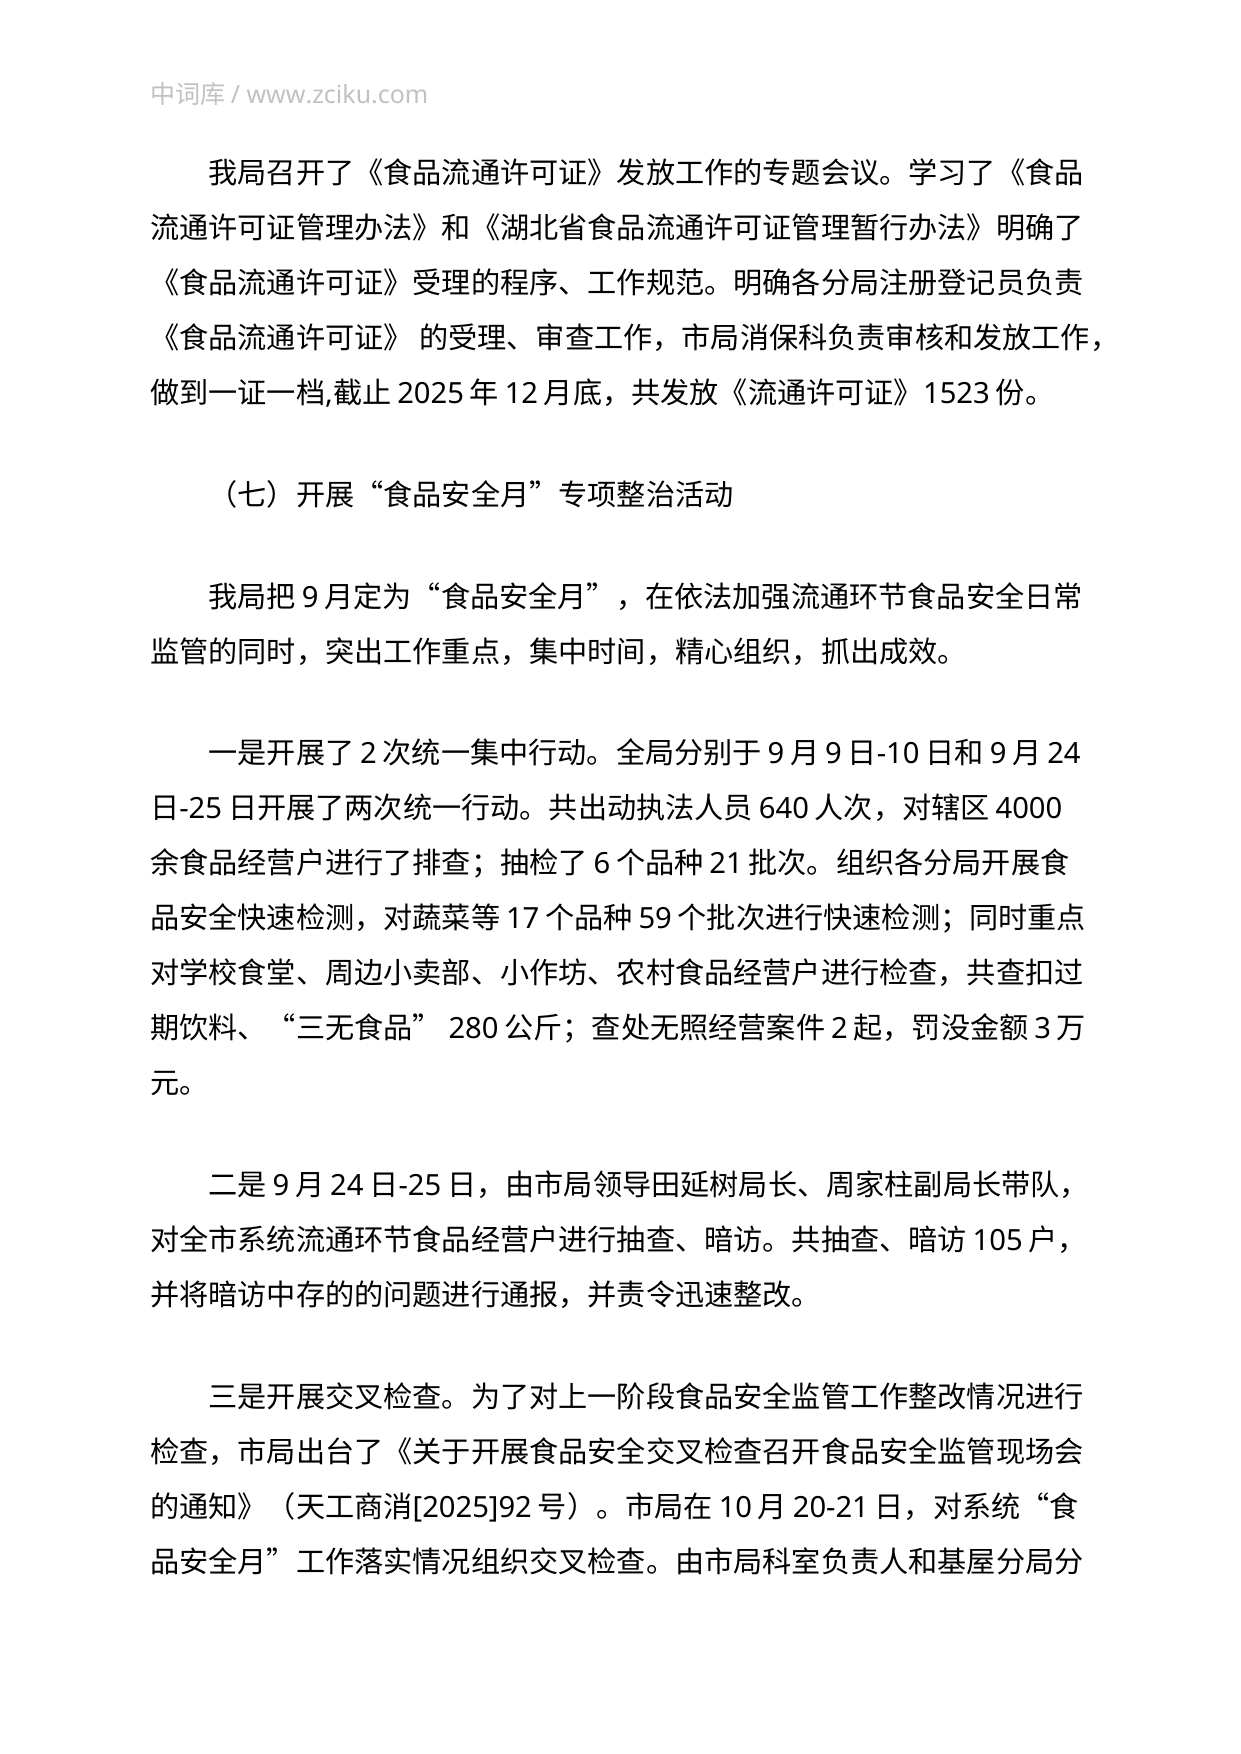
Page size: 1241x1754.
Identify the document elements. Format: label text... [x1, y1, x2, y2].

text 二是9月24日-25日，由市局领导田延树局长、周家柱副局长带队，对全市系统流通环节食品经营户进行抽查、暗访。共抽查、暗访105户，并将暗访中存的的问题进行通报，并责令迅速整改。 [150, 1162, 1090, 1314]
text 我局把9月定为“食品安全月”，在依法加强流通环节食品安全日常监管的同时，突出工作重点，集中时间，精心组织，抓出成效。 [150, 573, 1090, 671]
text 我局召开了《食品流通许可证》发放工作的专题会议。学习了《食品流通许可证管理办法》和《湖北省食品流通许可证管理暂行办法》明确了《食品流通许可证》受理的程序、工作规范。明确各分局注册登记员负责《食品流通许可证》 的受理、审查工作，市局消保科负责审核和发放工作，做到一证一档,截止2025年12月底，共发放《流通许可证》1523份。 [150, 150, 1090, 412]
text （七）开展“食品安全月”专项整治活动 [150, 472, 1090, 514]
text 一是开展了2次统一集中行动。全局分别于9月9日-10日和9月24日-25日开展了两次统一行动。共出动执法人员640人次，对辖区4000余食品经营户进行了排查；抽检了6个品种21批次。组织各分局开展食品安全快速检测，对蔬菜等17个品种59个批次进行快速检测；同时重点对学校食堂、周边小卖部、小作坊、农村食品经营户进行检查，共查扣过期饮料、“三无食品” 280公斤；查处无照经营案件2起，罚没金额3万元。 [150, 730, 1090, 1102]
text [150, 1373, 1090, 1581]
